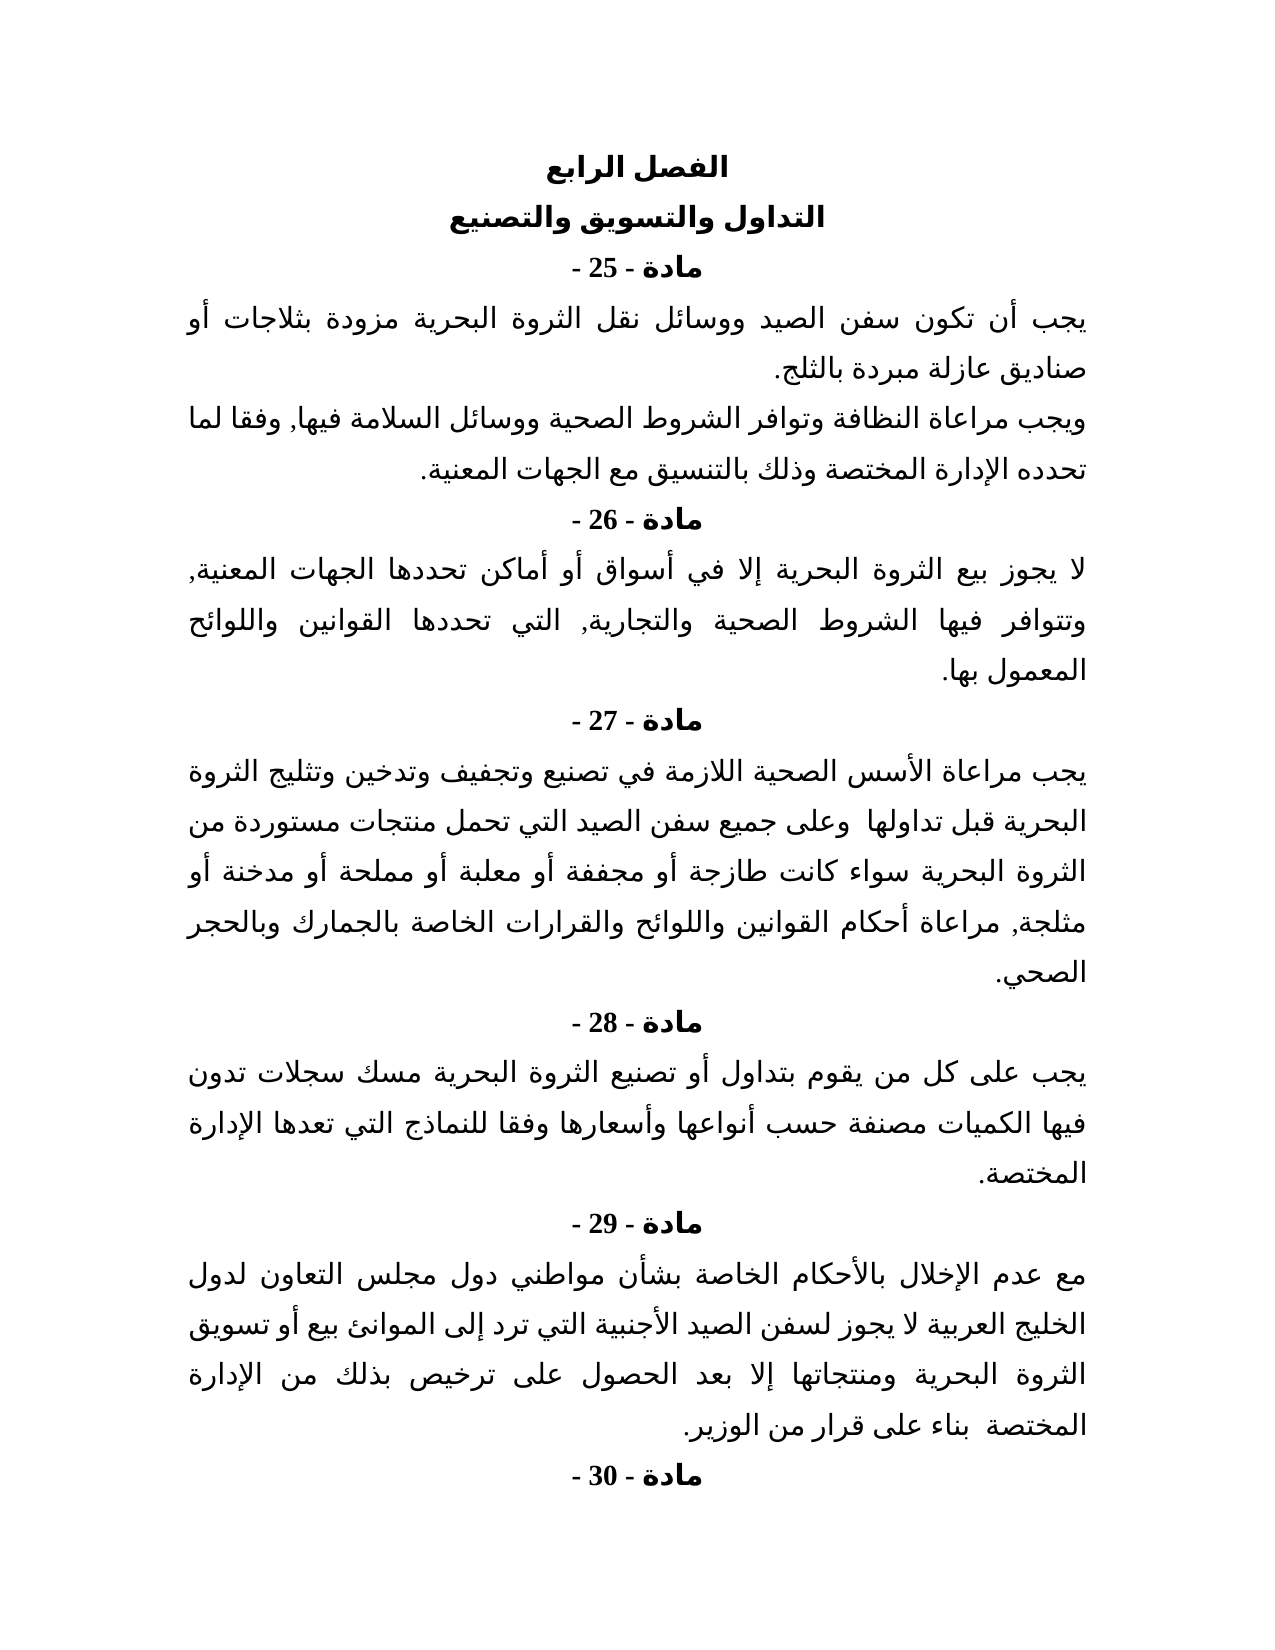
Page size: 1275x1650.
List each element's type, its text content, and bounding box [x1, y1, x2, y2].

text مادة - 25 - [187, 251, 1087, 284]
text يجب على كل من يقوم بتداول أو تصنيع الثروة البحرية مسك سجلات تدون فيها الكميات مصنفة حسب أنواعها وأسعارها وفقا للنماذج التي تعدها الإدارة المختصة. [187, 1056, 1087, 1190]
text التداول والتسويق والتصنيع [187, 200, 1087, 234]
text مع عدم الإخلال بالأحكام الخاصة بشأن مواطني دول مجلس التعاون لدول الخليج العربية لا يجوز لسفن الصيد الأجنبية التي ترد إلى الموانئ بيع أو تسويق الثروة البحرية ومنتجاتها إلا بعد الحصول على ترخيص بذلك من الإدارة المختصة بناء على قرار من الوزير. [187, 1257, 1087, 1441]
text ويجب مراعاة النظافة وتوافر الشروط الصحية ووسائل السلامة فيها, وفقا لما تحدده الإدارة المختصة وذلك بالتنسيق مع الجهات المعنية. [187, 402, 1087, 485]
text لا يجوز بيع الثروة البحرية إلا في أسواق أو أماكن تحددها الجهات المعنية, وتتوافر فيها الشروط الصحية والتجارية, التي تحددها القوانين واللوائح المعمول بها. [187, 552, 1087, 687]
text يجب مراعاة الأسس الصحية اللازمة في تصنيع وتجفيف وتدخين وتثليج الثروة البحرية قبل تداولها وعلى جميع سفن الصيد التي تحمل منتجات مستوردة من الثروة البحرية سواء كانت طازجة أو مجففة أو معلبة أو مملحة أو مدخنة أو مثلجة, مراعاة أحكام القوانين واللوائح والقرارات الخاصة بالجمارك وبالحجر الصحي. [187, 754, 1087, 988]
text مادة - 27 - [187, 703, 1087, 737]
text الفصل الرابع [187, 150, 1087, 183]
text مادة - 28 - [187, 1005, 1087, 1039]
text مادة - 26 - [187, 502, 1087, 536]
text يجب أن تكون سفن الصيد ووسائل نقل الثروة البحرية مزودة بثلاجات أو صناديق عازلة مبردة بالثلج. [187, 301, 1087, 385]
text مادة - 30 - [187, 1458, 1087, 1492]
text مادة - 29 - [187, 1207, 1087, 1240]
